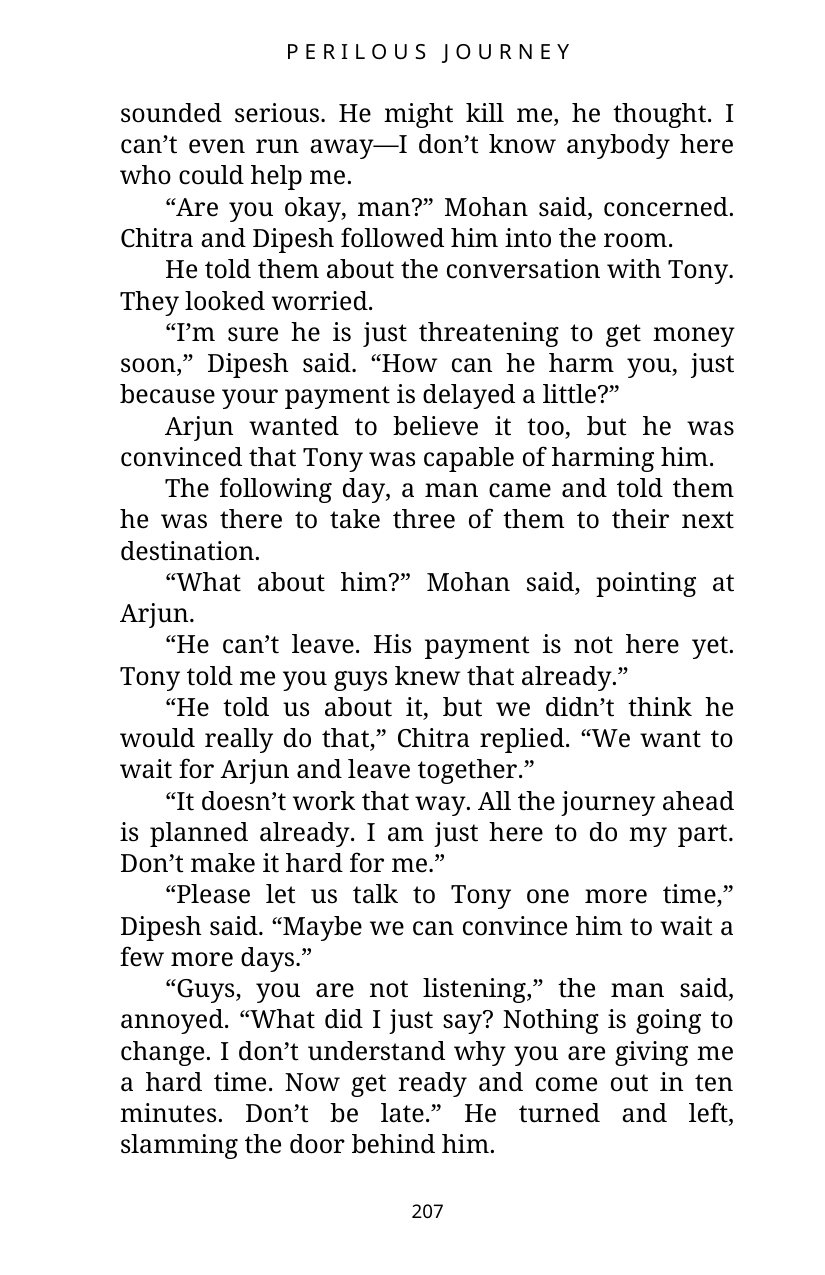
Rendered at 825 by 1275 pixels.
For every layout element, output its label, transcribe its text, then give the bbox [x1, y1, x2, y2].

text “Guys, you are not listening,” the man said, annoyed. “What did I just say? Nothing is going to change. I don’t understand why you are giving me a hard time. Now get ready and come out in ten minutes. Don’t be late.” He turned and left, slamming the door behind him. [120, 972, 735, 1160]
text “He can’t leave. His payment is not here yet. Tony told me you guys knew that already.” [120, 629, 735, 691]
text He told them about the conversation with Tony. They looked worried. [120, 254, 735, 316]
text “What about him?” Mohan said, pointing at Arjun. [120, 566, 735, 629]
text Arjun wanted to believe it too, but he was convinced that Tony was capable of harming him. [120, 410, 735, 472]
text “I’m sure he is just threatening to get money soon,” Dipesh said. “How can he harm you, just because your payment is delayed a little?” [120, 316, 735, 410]
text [120, 97, 735, 191]
text The following day, a man came and told them he was there to take three of them to their next destination. [120, 472, 735, 566]
text “It doesn’t work that way. All the journey ahead is planned already. I am just here to do my part. Don’t make it hard for me.” [120, 785, 735, 879]
text “Please let us talk to Tony one more time,” Dipesh said. “Maybe we can convince him to wait a few more days.” [120, 879, 735, 972]
text “He told us about it, but we didn’t think he would really do that,” Chitra replied. “We want to wait for Arjun and leave together.” [120, 691, 735, 785]
text “Are you okay, man?” Mohan said, concerned. Chitra and Dipesh followed him into the room. [120, 191, 735, 254]
